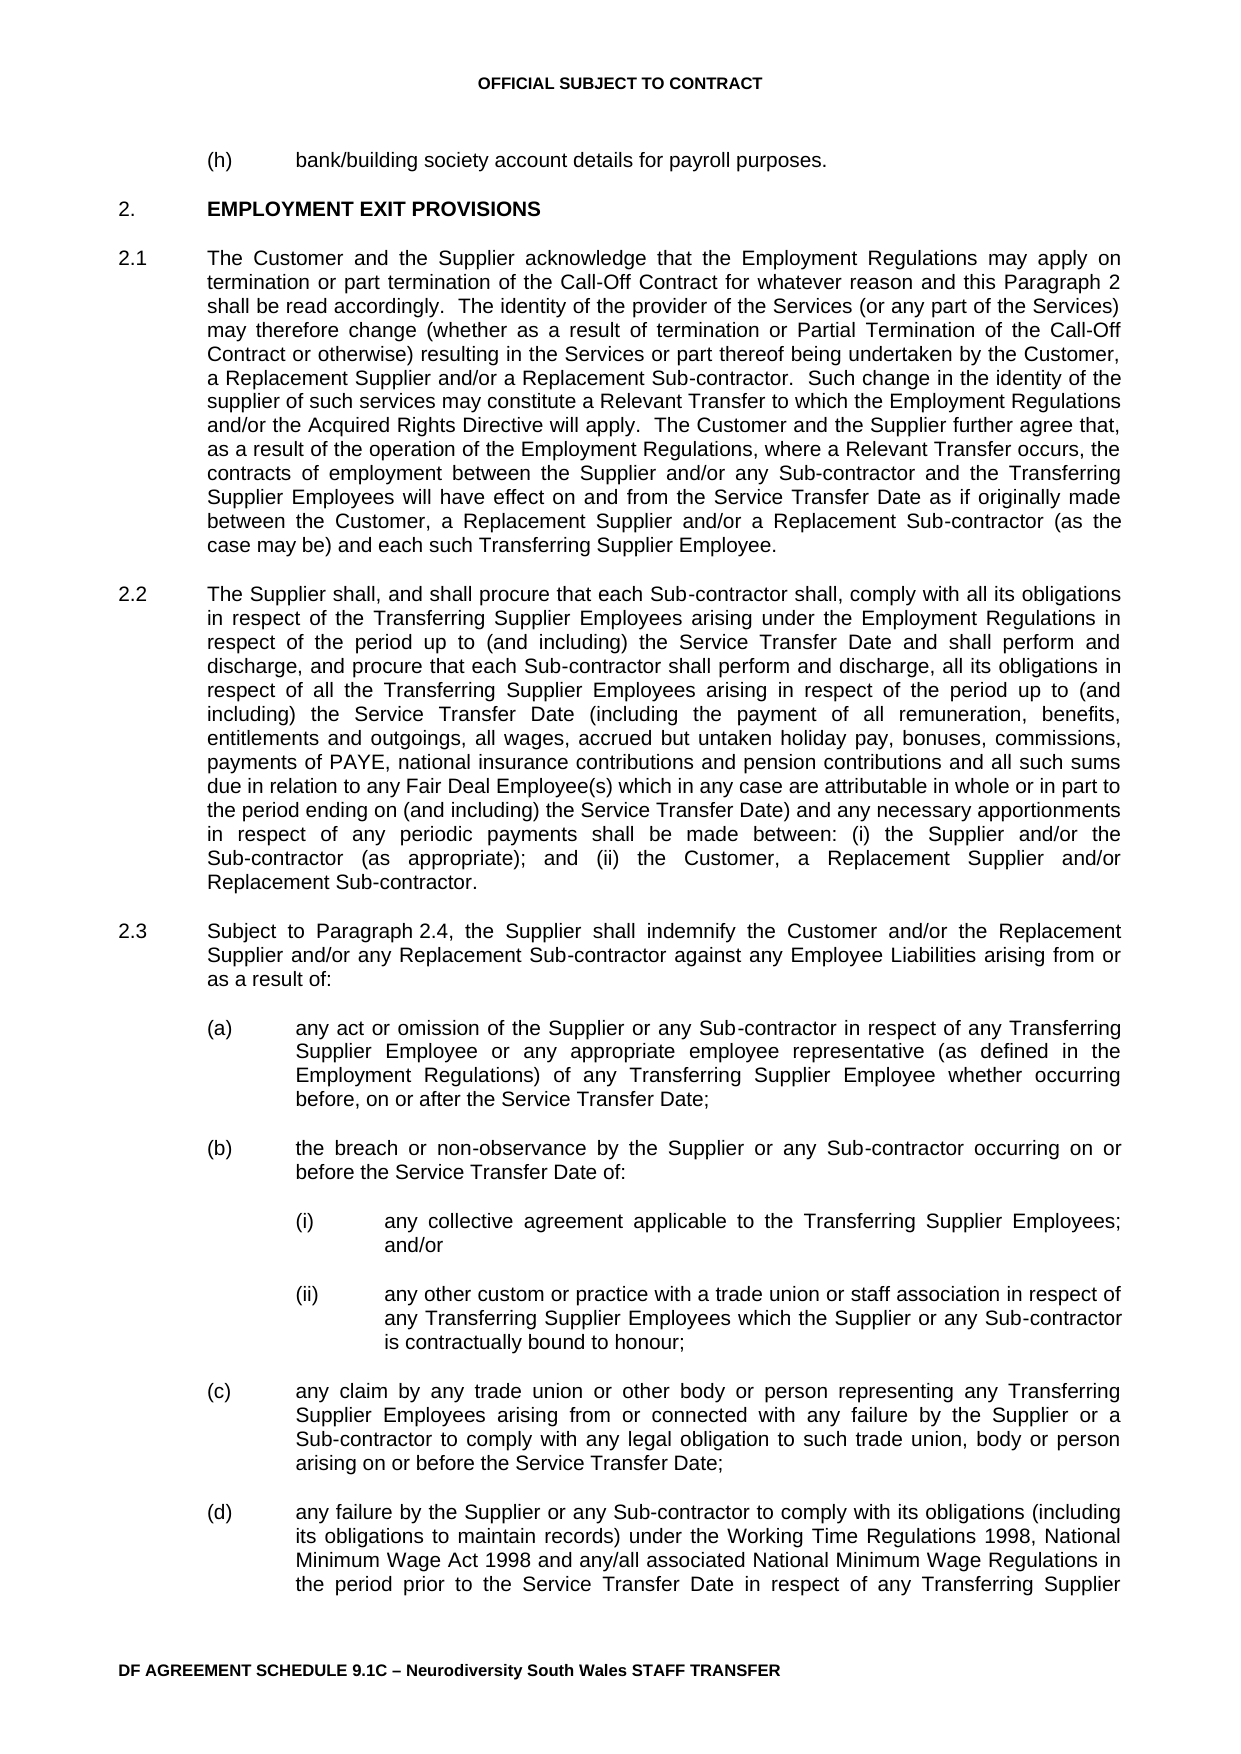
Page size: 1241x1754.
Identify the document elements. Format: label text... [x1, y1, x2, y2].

text The Customer and the Supplier acknowledge that the Employment Regulations may apply on termination or part termination of the Call-Off Contract for whatever reason and this Paragraph 2 shall be read accordingly. The identity of the provider of the Services (or any part of the Services) may therefore change (whether as a result of termination or Partial Termination of the Call-Off Contract or otherwise) resulting in the Services or part thereof being undertaken by the Customer, a Replacement Supplier and/or a Replacement Sub-contractor. Such change in the identity of the supplier of such services may constitute a Relevant Transfer to which the Employment Regulations and/or the Acquired Rights Directive will apply. The Customer and the Supplier further agree that, as a result of the operation of the Employment Regulations, where a Relevant Transfer occurs, the contracts of employment between the Supplier and/or any Sub-contractor and the Transferring Supplier Employees will have effect on and from the Service Transfer Date as if originally made between the Customer, a Replacement Supplier and/or a Replacement Sub-contractor (as the case may be) and each such Transferring Supplier Employee. [118, 246, 1122, 557]
text the breach or non-observance by the Supplier or any Sub-contractor occurring on or before the Service Transfer Date of: [207, 1136, 1122, 1184]
text any collective agreement applicable to the Transferring Supplier Employees; and/or [295, 1209, 1122, 1257]
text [207, 1500, 1122, 1596]
text Subject to Paragraph 2.4, the Supplier shall indemnify the Customer and/or the Replacement Supplier and/or any Replacement Sub-contractor against any Employee Liabilities arising from or as a result of: [118, 918, 1122, 990]
text The Supplier shall, and shall procure that each Sub-contractor shall, comply with all its obligations in respect of the Transferring Supplier Employees arising under the Employment Regulations in respect of the period up to (and including) the Service Transfer Date and shall perform and discharge, and procure that each Sub-contractor shall perform and discharge, all its obligations in respect of all the Transferring Supplier Employees arising in respect of the period up to (and including) the Service Transfer Date (including the payment of all remuneration, benefits, entitlements and outgoings, all wages, accrued but untaken holiday pay, bonuses, commissions, payments of PAYE, national insurance contributions and pension contributions and all such sums due in relation to any Fair Deal Employee(s) which in any case are attributable in whole or in part to the period ending on (and including) the Service Transfer Date) and any necessary apportionments in respect of any periodic payments shall be made between: (i) the Supplier and/or the Sub-contractor (as appropriate); and (ii) the Customer, a Replacement Supplier and/or Replacement Sub-contractor. [118, 582, 1122, 893]
text Employment Exit Provisions [118, 197, 1122, 221]
text any other custom or practice with a trade union or staff association in respect of any Transferring Supplier Employees which the Supplier or any Sub-contractor is contractually bound to honour; [295, 1282, 1122, 1354]
text bank/building society account details for payroll purposes. [207, 148, 1122, 172]
text any act or omission of the Supplier or any Sub-contractor in respect of any Transferring Supplier Employee or any appropriate employee representative (as defined in the Employment Regulations) of any Transferring Supplier Employee whether occurring before, on or after the Service Transfer Date; [207, 1015, 1122, 1111]
text any claim by any trade union or other body or person representing any Transferring Supplier Employees arising from or connected with any failure by the Supplier or a Sub-contractor to comply with any legal obligation to such trade union, body or person arising on or before the Service Transfer Date; [207, 1379, 1122, 1475]
